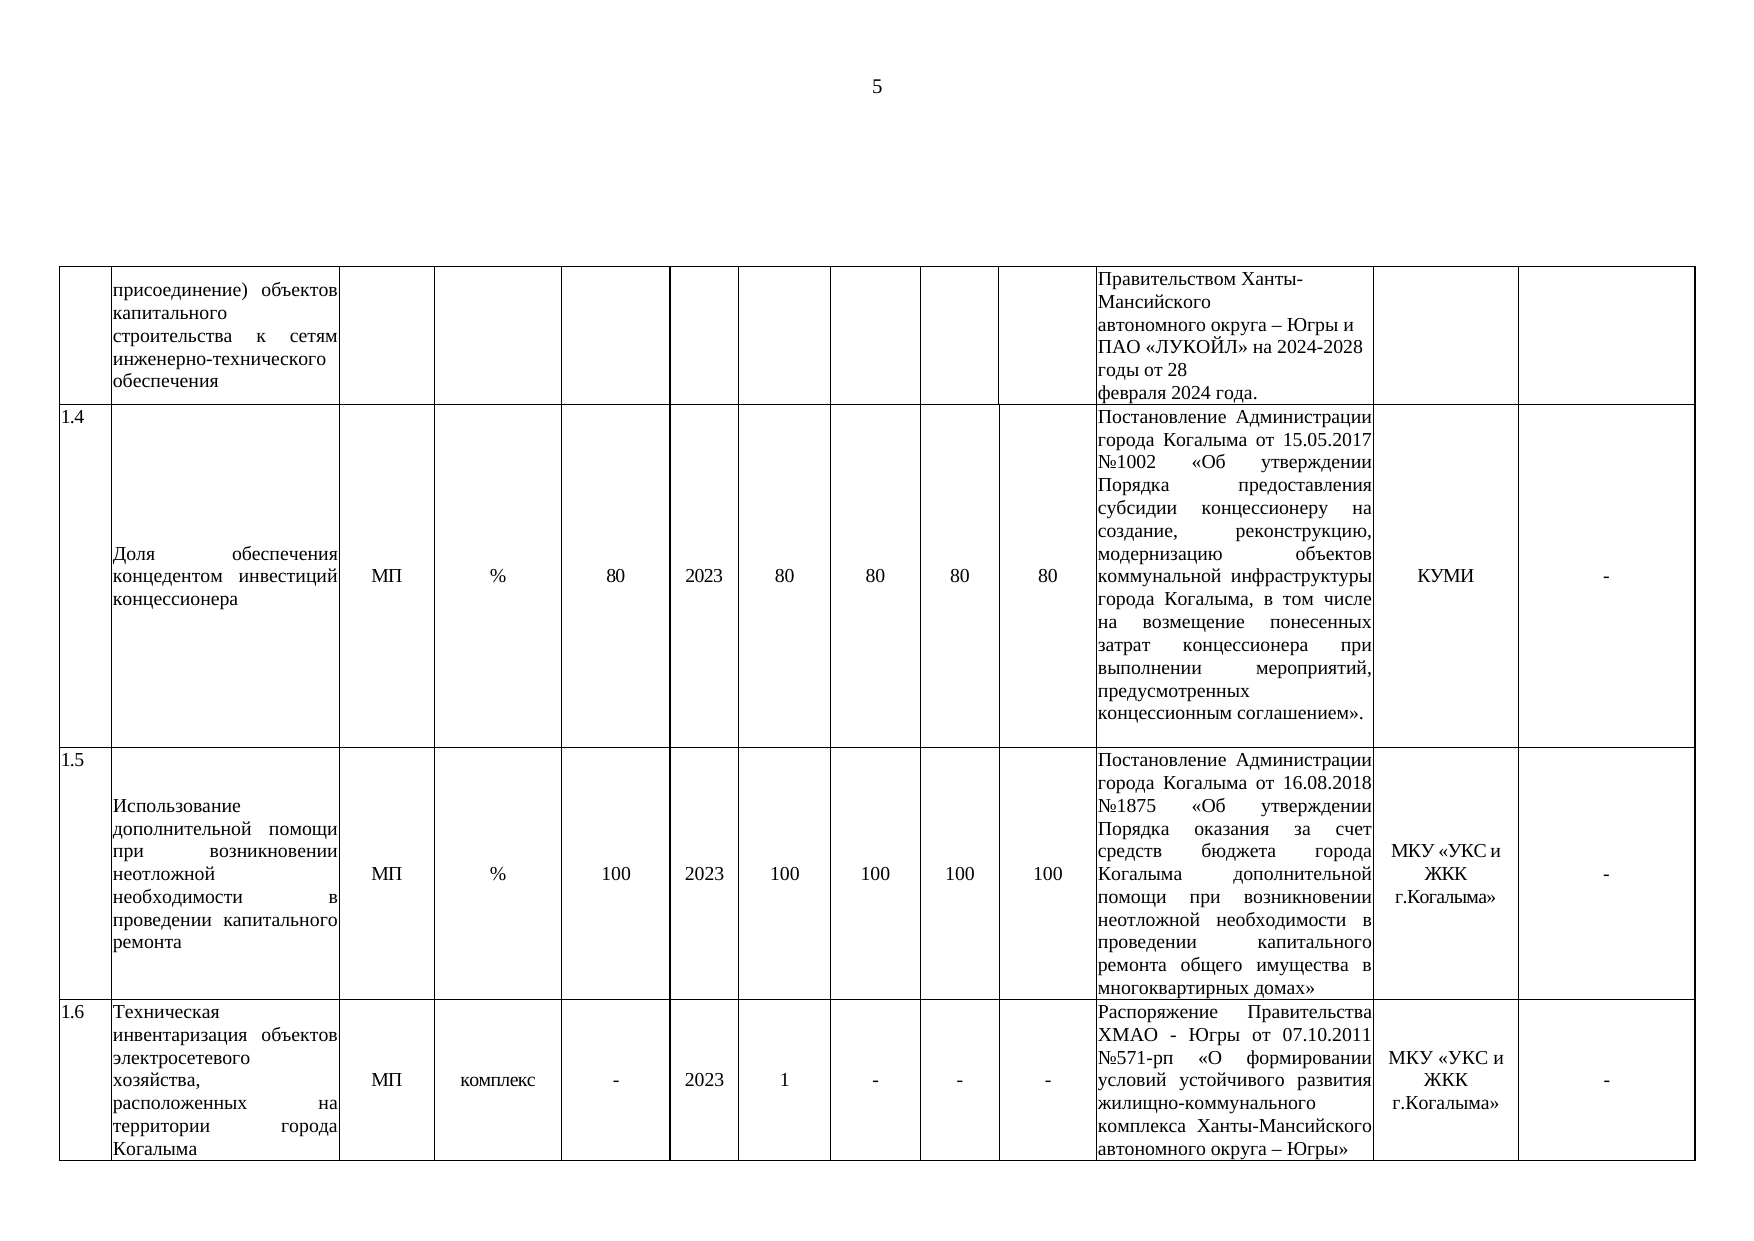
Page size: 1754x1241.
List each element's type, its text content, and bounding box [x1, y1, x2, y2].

table_cell 80 [831, 405, 920, 747]
table_cell - [1000, 1000, 1096, 1160]
table_cell Использование дополнительной помощи при возникновении неотложной необходимости в проведении капитального ремонта [112, 748, 339, 999]
table_cell Постановление Администрации города Когалыма от 16.08.2018 №1875 «Об утверждении Порядка оказания за счет средств бюджета города Когалыма дополнительной помощи при возникновении неотложной необходимости в проведении капитального ремонта общего имущества в многоквартирных домах» [1097, 748, 1373, 999]
table_cell Доля обеспечения концедентом инвестиций концессионера [112, 405, 339, 747]
table_cell % [435, 748, 561, 999]
table_cell КУМИ [1374, 405, 1518, 747]
table_cell 80 [921, 405, 999, 747]
table_cell - [1519, 748, 1694, 999]
table_cell 1 [739, 1000, 830, 1160]
table_header [1374, 267, 1518, 404]
table_header [921, 267, 998, 404]
table_cell 1.5 [60, 748, 111, 999]
table_cell 2023 [671, 405, 738, 747]
table_cell 100 [1000, 748, 1096, 999]
table_header [60, 267, 111, 404]
table_header [671, 267, 738, 404]
table_header Правительством Ханты-Мансийского автономного округа – Югры и ПАО «ЛУКОЙЛ» на 2024-2028 годы от 28 февраля 2024 года. [1097, 267, 1373, 404]
table_header [435, 267, 561, 404]
table_header [340, 267, 434, 404]
table_cell комплекс [435, 1000, 561, 1160]
table_cell 80 [739, 405, 830, 747]
table_cell МП [340, 748, 434, 999]
table_cell % [435, 405, 561, 747]
table_cell 1.4 [60, 405, 111, 747]
table_cell 80 [562, 405, 669, 747]
table_cell 100 [921, 748, 999, 999]
table_header присоединение) объектов капитального строительства к сетям инженерно-технического обеспечения [112, 267, 339, 404]
table_cell - [562, 1000, 669, 1160]
table_cell МКУ «УКС и ЖКК г.Когалыма» [1374, 748, 1518, 999]
table_cell МП [340, 405, 434, 747]
table_header [999, 267, 1096, 404]
table_header [562, 267, 669, 404]
table_cell 80 [1000, 405, 1096, 747]
table_cell 100 [739, 748, 830, 999]
table_cell Постановление Администрации города Когалыма от 15.05.2017 №1002 «Об утверждении Порядка предоставления субсидии концессионеру на создание, реконструкцию, модернизацию объектов коммунальной инфраструктуры города Когалыма, в том числе на возмещение понесенных затрат концессионера при выполнении мероприятий, предусмотренных концессионным соглашением». [1097, 405, 1373, 747]
table_header [739, 267, 830, 404]
table_cell МКУ «УКС и ЖКК г.Когалыма» [1374, 1000, 1518, 1160]
table_cell - [1519, 405, 1694, 747]
table_cell 2023 [671, 1000, 738, 1160]
table_cell МП [340, 1000, 434, 1160]
table_cell 2023 [671, 748, 738, 999]
table_cell Распоряжение Правительства ХМАО - Югры от 07.10.2011 №571-рп «О формировании условий устойчивого развития жилищно-коммунального комплекса Ханты-Мансийского автономного округа – Югры» [1097, 1000, 1373, 1160]
table_header [831, 267, 920, 404]
table_cell 100 [562, 748, 669, 999]
table_header [1519, 267, 1694, 404]
table_cell 1.6 [60, 1000, 111, 1160]
table_cell Техническая инвентаризация объектов электросетевого хозяйства, расположенных на территории города Когалыма [112, 1000, 339, 1160]
table_cell - [1519, 1000, 1694, 1160]
table_cell - [831, 1000, 920, 1160]
table_cell 100 [831, 748, 920, 999]
table_cell - [921, 1000, 999, 1160]
